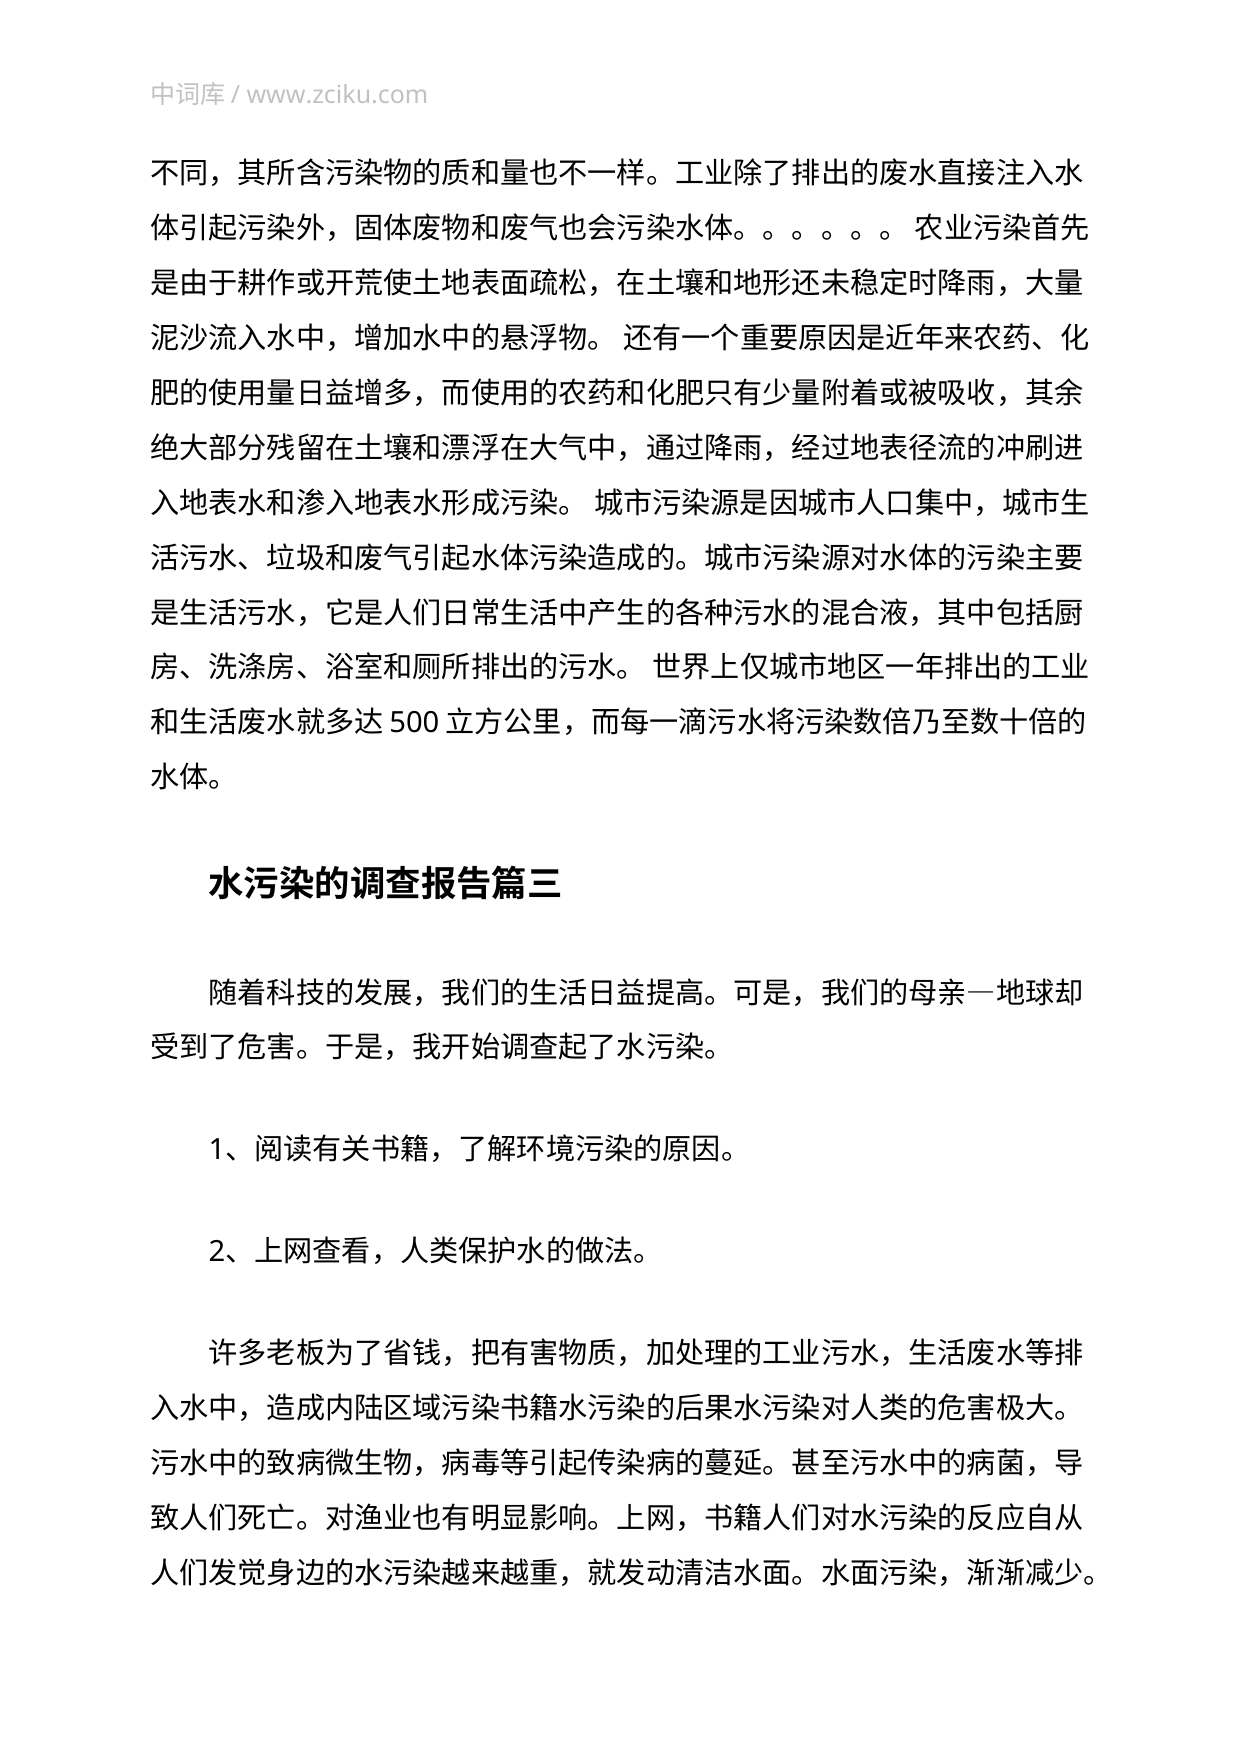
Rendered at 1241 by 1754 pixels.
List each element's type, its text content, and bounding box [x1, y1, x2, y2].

text 随着科技的发展，我们的生活日益提高。可是，我们的母亲—地球却受到了危害。于是，我开始调查起了水污染。 [150, 969, 1090, 1066]
text 水污染的调查报告篇三 [150, 856, 1090, 907]
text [150, 1330, 1090, 1592]
text 2、上网查看，人类保护水的做法。 [150, 1228, 1090, 1270]
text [150, 150, 1090, 796]
text 1、阅读有关书籍，了解环境污染的原因。 [150, 1126, 1090, 1168]
